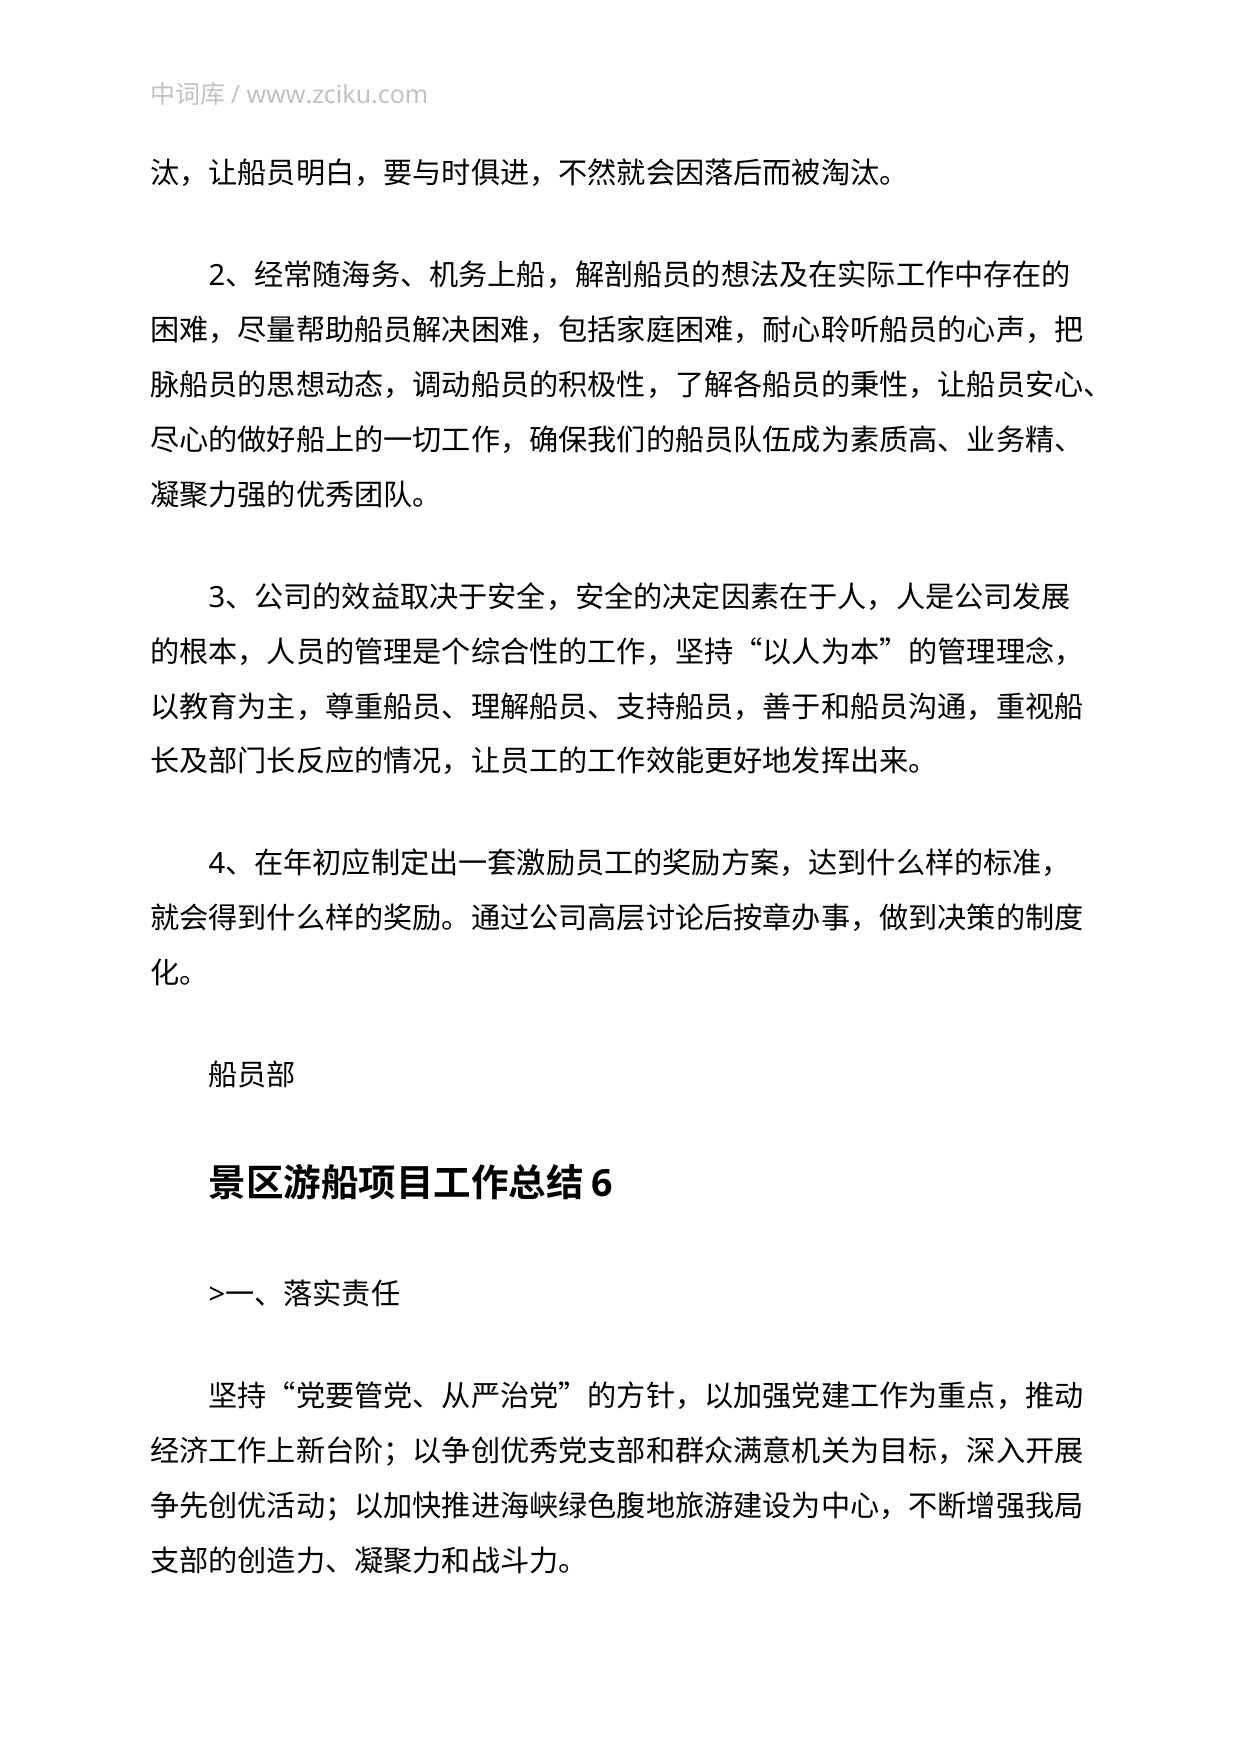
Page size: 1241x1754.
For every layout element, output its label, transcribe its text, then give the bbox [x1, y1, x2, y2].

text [150, 150, 1090, 192]
text 4、在年初应制定出一套激励员工的奖励方案，达到什么样的标准，就会得到什么样的奖励。通过公司高层讨论后按章办事，做到决策的制度化。 [150, 840, 1090, 992]
text 3、公司的效益取决于安全，安全的决定因素在于人，人是公司发展的根本，人员的管理是个综合性的工作，坚持“以人为本”的管理理念，以教育为主，尊重船员、理解船员、支持船员，善于和船员沟通，重视船长及部门长反应的情况，让员工的工作效能更好地发挥出来。 [150, 573, 1090, 780]
text 船员部 [150, 1051, 1090, 1094]
text 坚持“党要管党、从严治党”的方针，以加强党建工作为重点，推动经济工作上新台阶；以争创优秀党支部和群众满意机关为目标，深入开展争先创优活动；以加快推进海峡绿色腹地旅游建设为中心，不断增强我局支部的创造力、凝聚力和战斗力。 [150, 1373, 1090, 1580]
text >一、落实责任 [150, 1271, 1090, 1313]
text 景区游船项目工作总结6 [150, 1153, 1090, 1208]
text 2、经常随海务、机务上船，解剖船员的想法及在实际工作中存在的困难，尽量帮助船员解决困难，包括家庭困难，耐心聆听船员的心声，把脉船员的思想动态，调动船员的积极性，了解各船员的秉性，让船员安心、尽心的做好船上的一切工作，确保我们的船员队伍成为素质高、业务精、凝聚力强的优秀团队。 [150, 252, 1090, 514]
